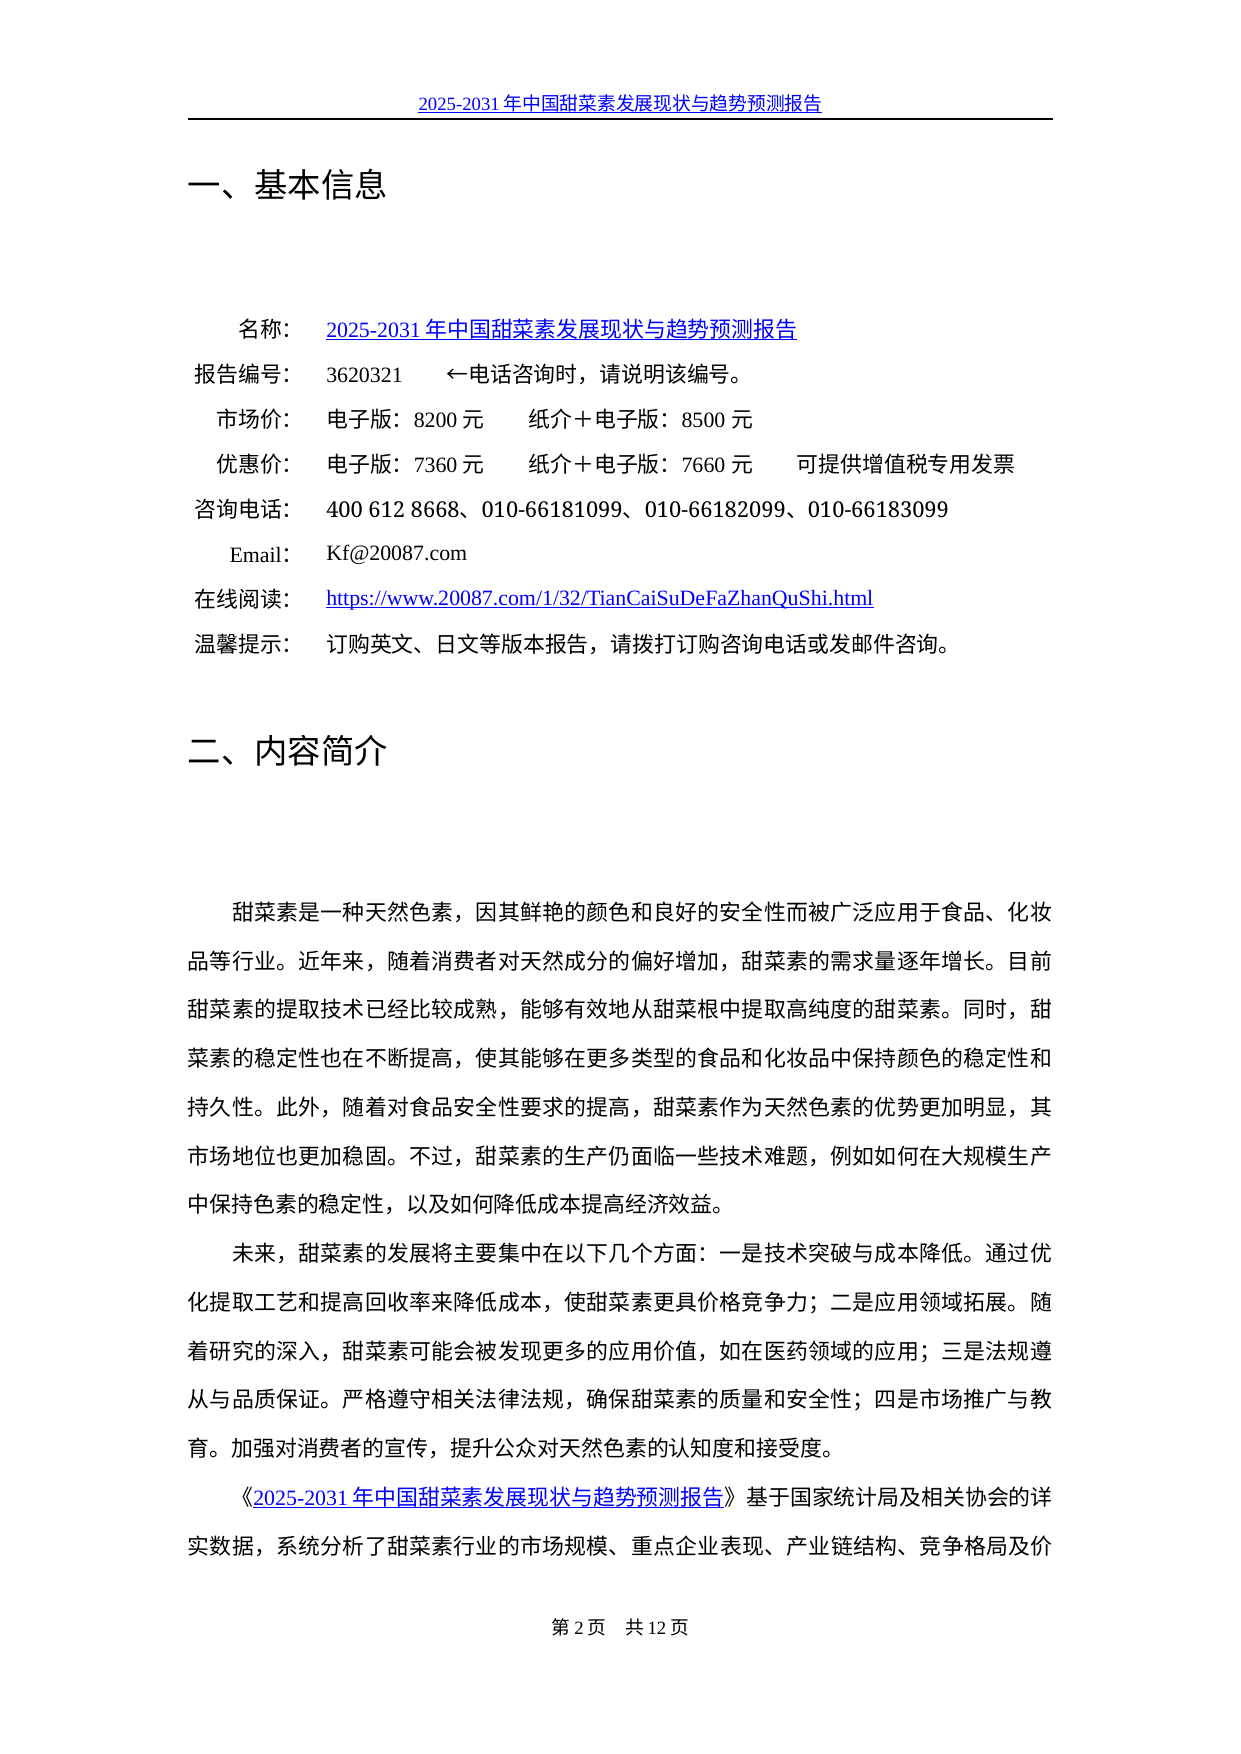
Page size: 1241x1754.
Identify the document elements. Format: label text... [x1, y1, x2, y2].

table_header 2025-2031年中国甜菜素发展现状与趋势预测报告 [315, 312, 1073, 357]
table_cell 市场价： [167, 402, 315, 447]
table_cell Kf@20087.com [315, 537, 1073, 582]
table_cell 电子版：8200 元 纸介＋电子版：8500 元 [315, 402, 1073, 447]
table_header 名称： [167, 312, 315, 357]
title 一、基本信息 [187, 150, 1053, 215]
table_cell 400 612 8668、010-66181099、010-66182099、010-66183099 [315, 492, 1073, 537]
table_cell 订购英文、日文等版本报告，请拨打订购咨询电话或发邮件咨询。 [315, 627, 1073, 672]
table_cell 咨询电话： [167, 492, 315, 537]
table_cell 温馨提示： [167, 627, 315, 672]
table_cell 报告编号： [167, 357, 315, 402]
table_cell 在线阅读： [167, 582, 315, 627]
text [187, 894, 1053, 1561]
table_cell 电子版：7360 元 纸介＋电子版：7660 元 可提供增值税专用发票 [315, 447, 1073, 492]
table_cell Email： [167, 537, 315, 582]
table_cell 3620321 ←电话咨询时，请说明该编号。 [315, 357, 1073, 402]
table_cell [315, 582, 1073, 627]
table_cell 优惠价： [167, 447, 315, 492]
title 二、内容简介 [187, 717, 1053, 782]
